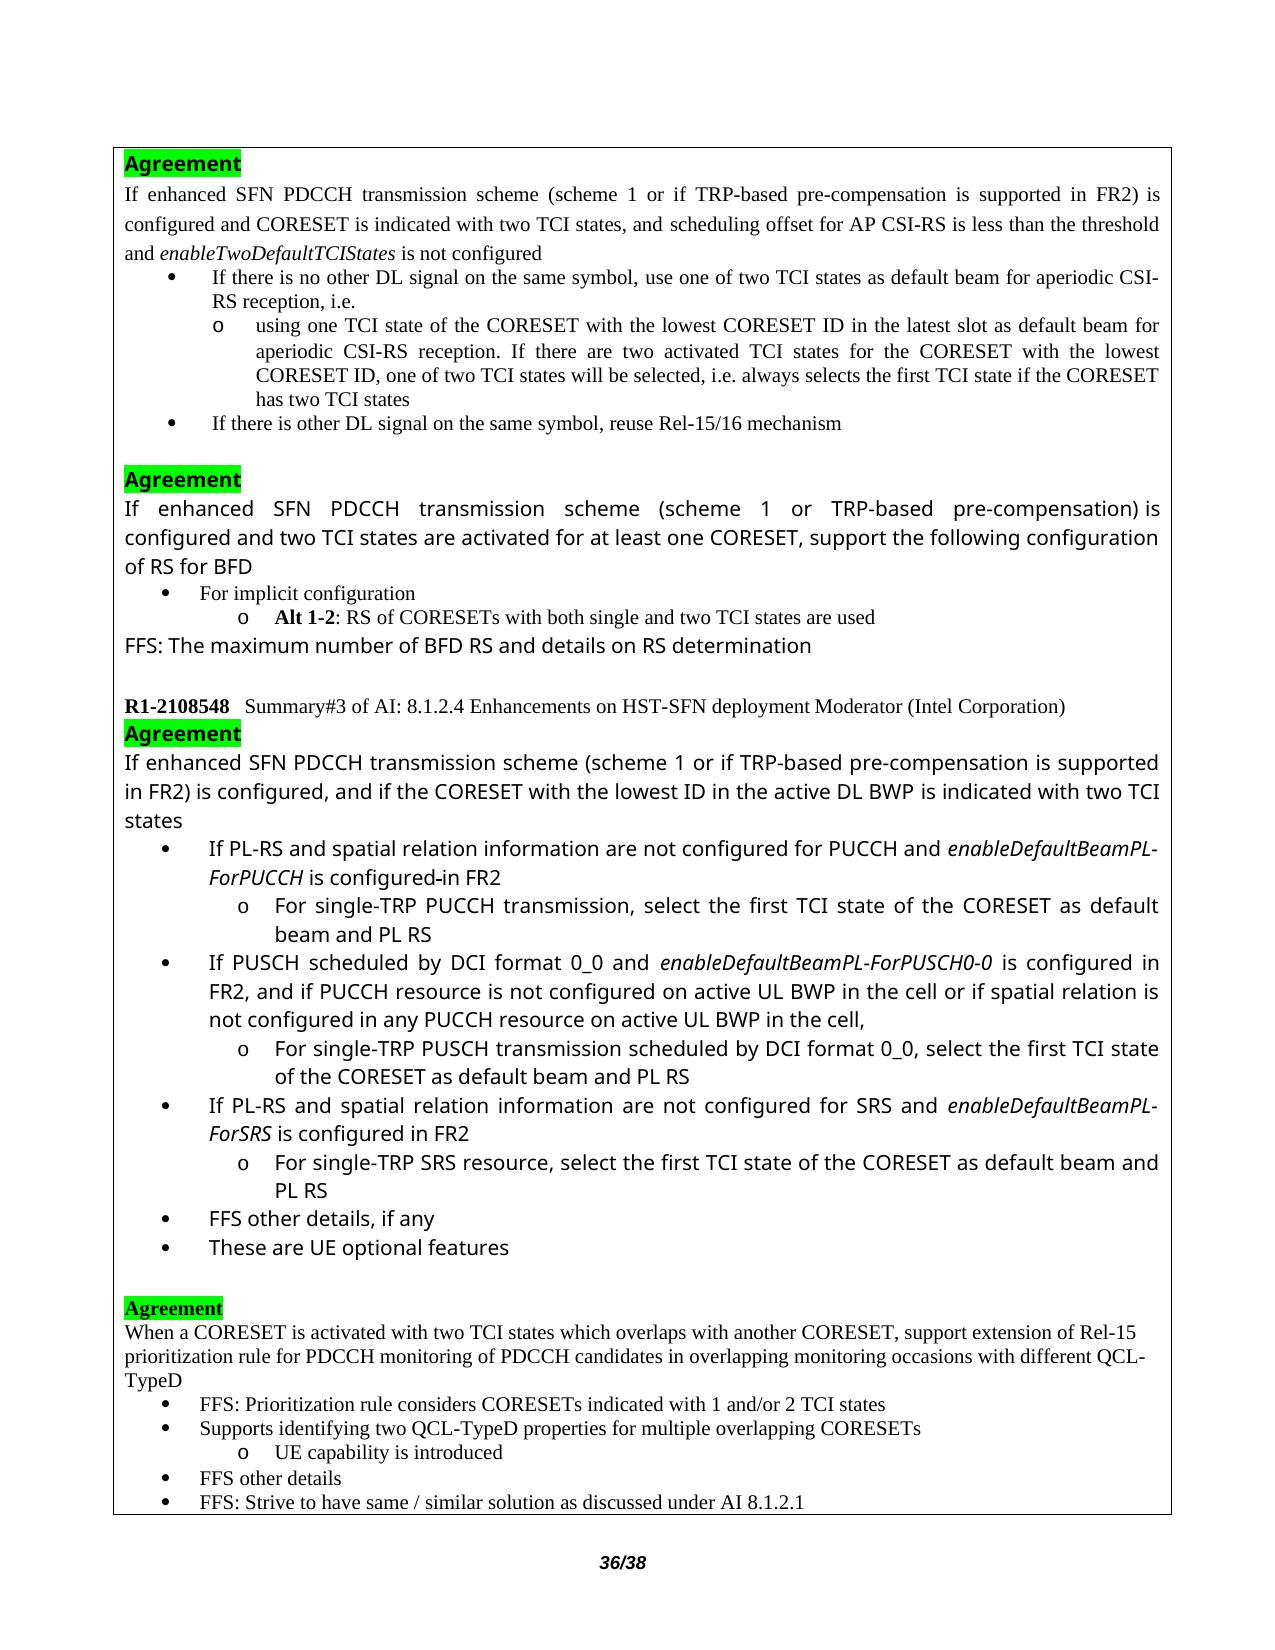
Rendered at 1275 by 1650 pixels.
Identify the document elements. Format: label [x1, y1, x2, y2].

table_header [114, 148, 1171, 1514]
